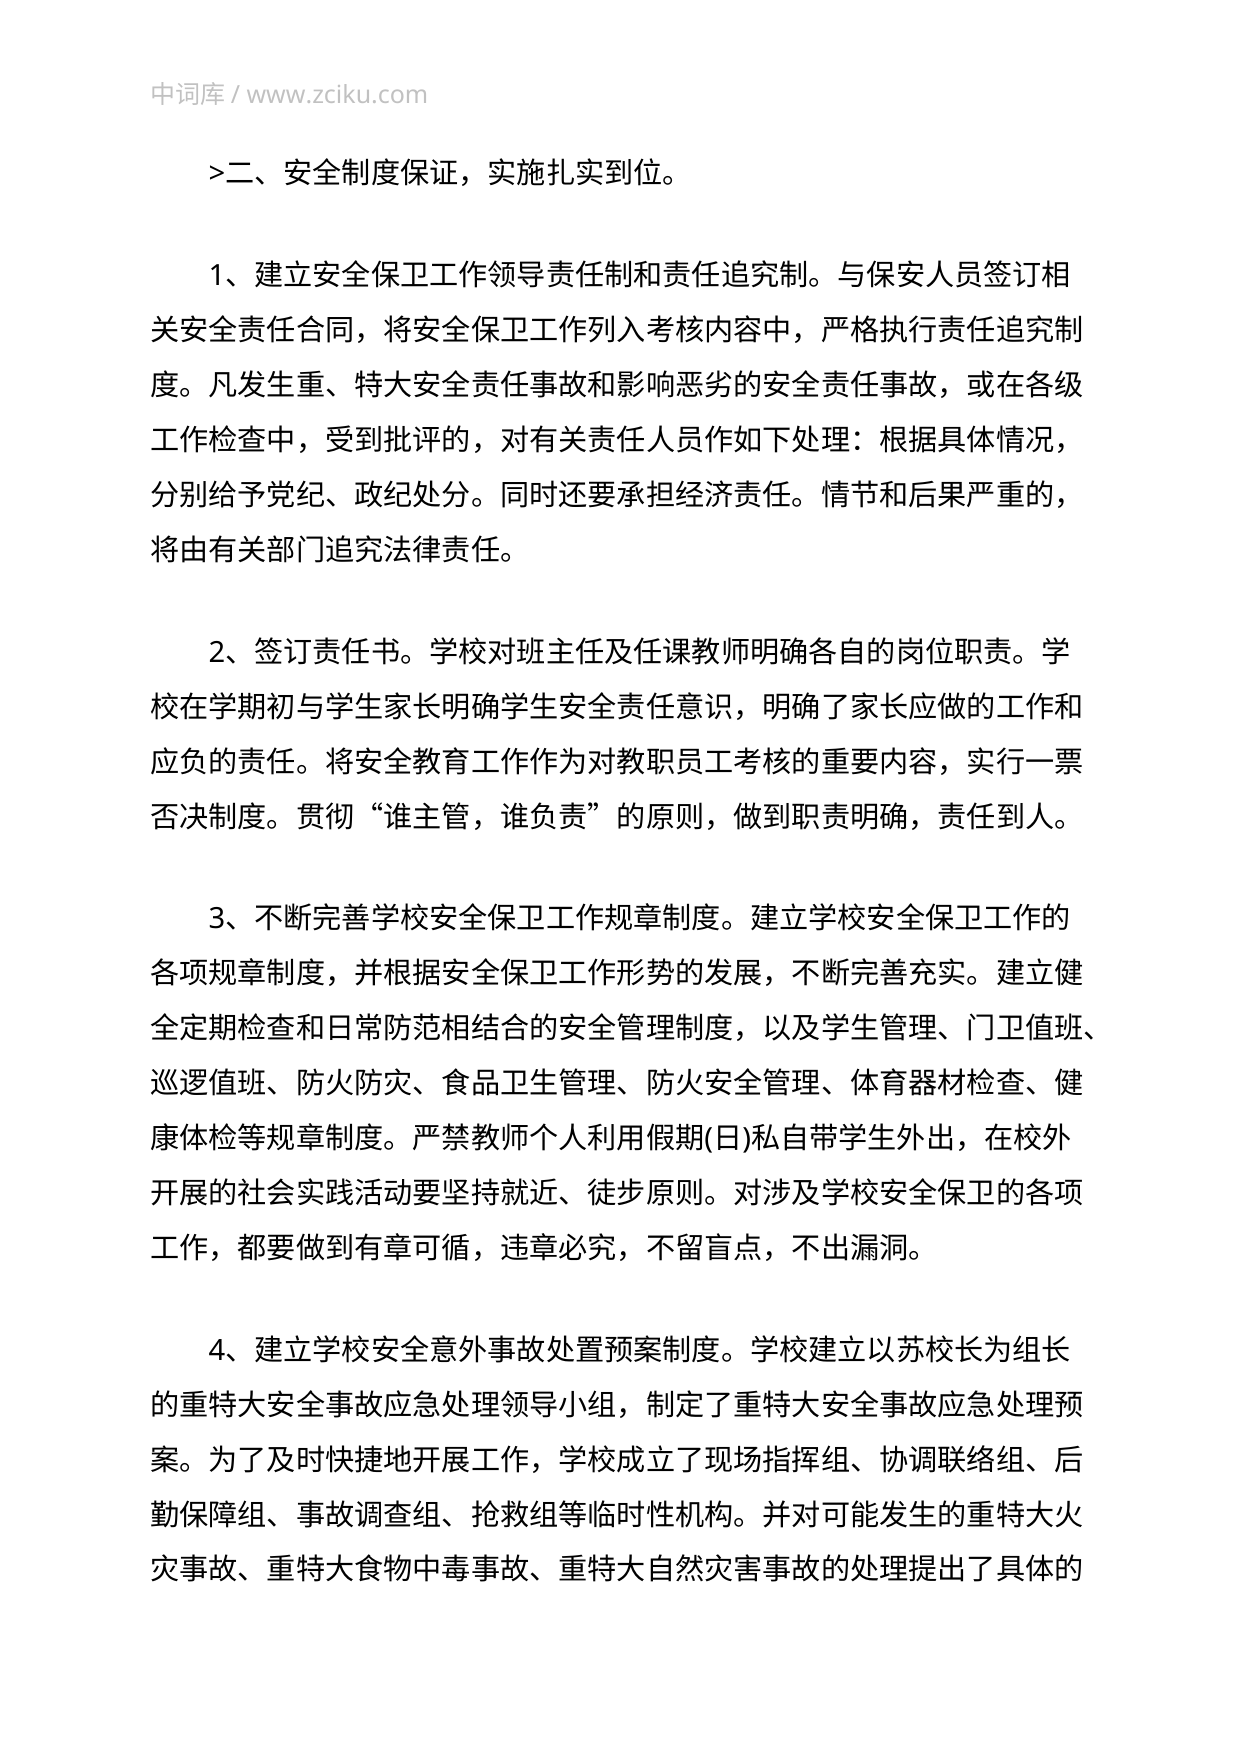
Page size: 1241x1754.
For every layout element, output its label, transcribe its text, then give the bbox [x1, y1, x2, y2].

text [150, 1326, 1090, 1588]
text 3、不断完善学校安全保卫工作规章制度。建立学校安全保卫工作的各项规章制度，并根据安全保卫工作形势的发展，不断完善充实。建立健全定期检查和日常防范相结合的安全管理制度，以及学生管理、门卫值班、巡逻值班、防火防灾、食品卫生管理、防火安全管理、体育器材检查、健康体检等规章制度。严禁教师个人利用假期(日)私自带学生外出，在校外开展的社会实践活动要坚持就近、徒步原则。对涉及学校安全保卫的各项工作，都要做到有章可循，违章必究，不留盲点，不出漏洞。 [150, 895, 1090, 1267]
text 2、签订责任书。学校对班主任及任课教师明确各自的岗位职责。学校在学期初与学生家长明确学生安全责任意识，明确了家长应做的工作和应负的责任。将安全教育工作作为对教职员工考核的重要内容，实行一票否决制度。贯彻“谁主管，谁负责”的原则，做到职责明确，责任到人。 [150, 628, 1090, 835]
text >二、安全制度保证，实施扎实到位。 [150, 150, 1090, 192]
text 1、建立安全保卫工作领导责任制和责任追究制。与保安人员签订相关安全责任合同，将安全保卫工作列入考核内容中，严格执行责任追究制度。凡发生重、特大安全责任事故和影响恶劣的安全责任事故，或在各级工作检查中，受到批评的，对有关责任人员作如下处理：根据具体情况，分别给予党纪、政纪处分。同时还要承担经济责任。情节和后果严重的，将由有关部门追究法律责任。 [150, 252, 1090, 569]
